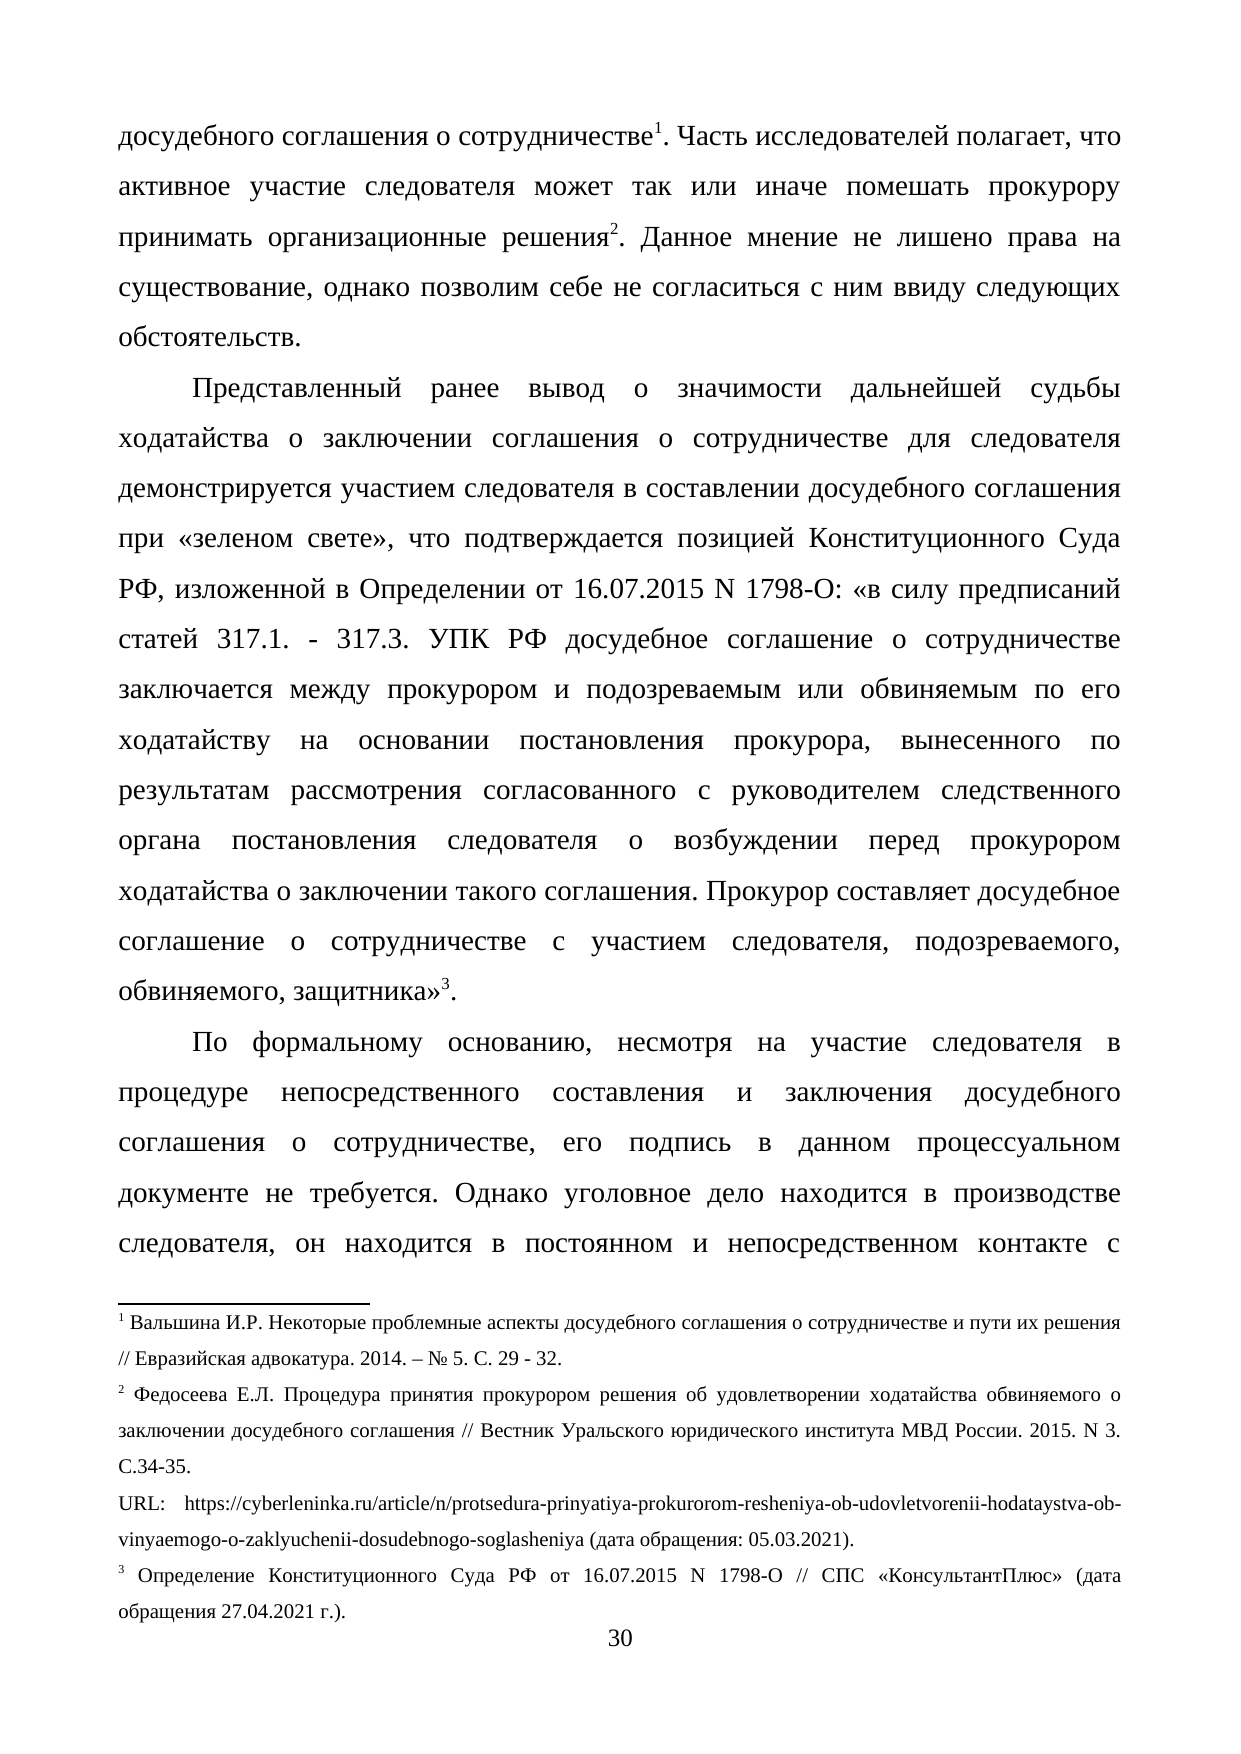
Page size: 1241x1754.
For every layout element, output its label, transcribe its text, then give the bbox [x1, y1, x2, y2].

text Представленный ранее вывод о значимости дальнейшей судьбы ходатайства о заключении соглашения о сотрудничестве для следователя демонстрируется участием следователя в составлении досудебного соглашения при «зеленом свете», что подтверждается позицией Конституционного Суда РФ, изложенной в Определении от 16.07.2015 N 1798-О: «в силу предписаний статей 317.1. - 317.3. УПК РФ досудебное соглашение о сотрудничестве заключается между прокурором и подозреваемым или обвиняемым по его ходатайству на основании постановления прокурора, вынесенного по результатам рассмотрения согласованного с руководителем следственного органа постановления следователя о возбуждении перед прокурором ходатайства о заключении такого соглашения. Прокурор составляет досудебное соглашение о сотрудничестве с участием следователя, подозреваемого, обвиняемого, защитника». [118, 370, 1122, 1007]
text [118, 118, 1122, 353]
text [118, 1024, 1122, 1258]
